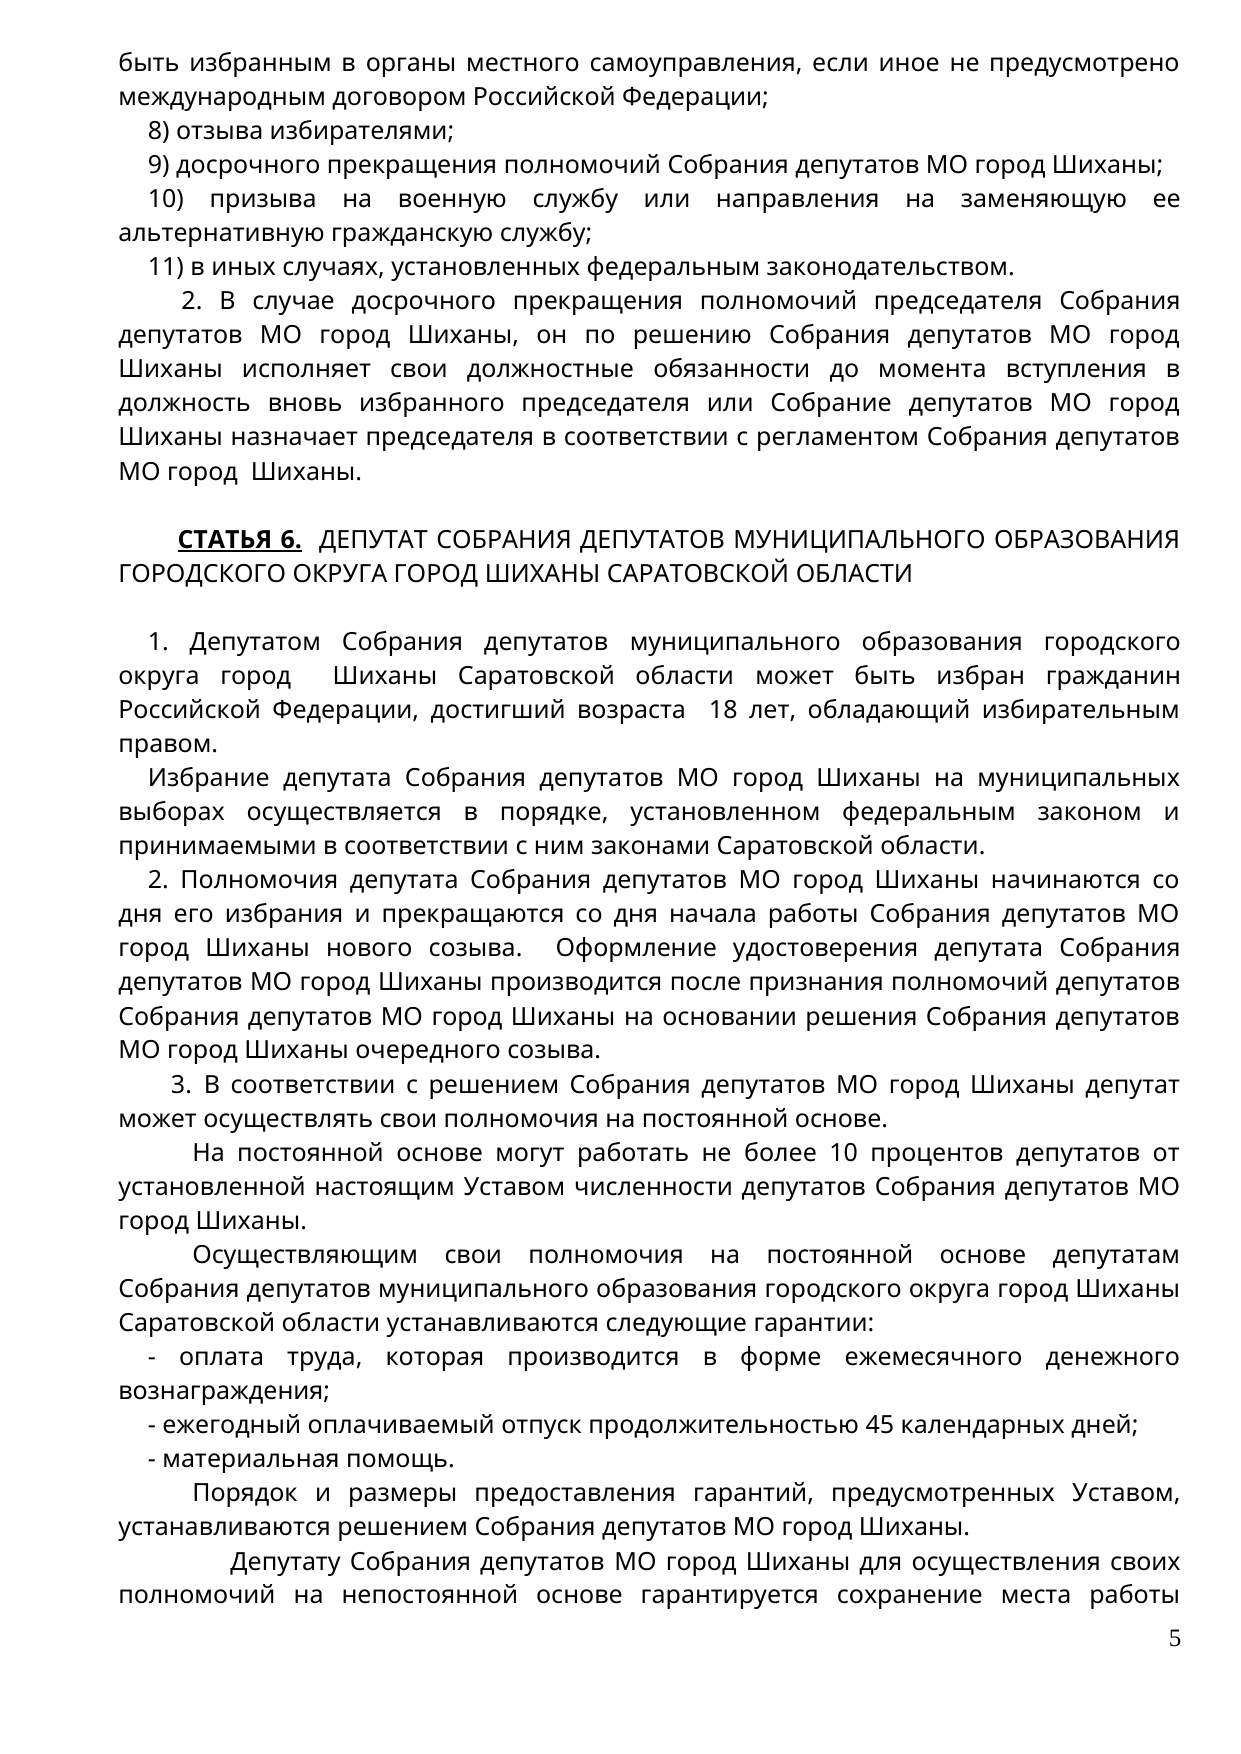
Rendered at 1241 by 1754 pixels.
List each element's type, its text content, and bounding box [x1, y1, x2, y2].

text - ежегодный оплачиваемый отпуск продолжительностью 45 календарных дней; [118, 1407, 1181, 1441]
text 3. В соответствии с решением Собрания депутатов МО город Шиханы депутат может осуществлять свои полномочия на постоянной основе. [118, 1066, 1181, 1134]
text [118, 44, 1181, 112]
text 10) призыва на военную службу или направления на заменяющую ее альтернативную гражданскую службу; [118, 181, 1181, 249]
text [118, 1543, 1181, 1611]
text - материальная помощь. [118, 1441, 1181, 1475]
text Осуществляющим свои полномочия на постоянной основе депутатам Собрания депутатов муниципального образования городского округа город Шиханы Саратовской области устанавливаются следующие гарантии: [118, 1237, 1181, 1339]
text СТАТЬЯ 6. ДЕПУТАТ СОБРАНИЯ ДЕПУТАТОВ МУНИЦИПАЛЬНОГО ОБРАЗОВАНИЯ ГОРОДСКОГО ОКРУГА ГОРОД ШИХАНЫ САРАТОВСКОЙ ОБЛАСТИ [118, 521, 1181, 589]
text На постоянной основе могут работать не более 10 процентов депутатов от установленной настоящим Уставом численности депутатов Собрания депутатов МО город Шиханы. [118, 1134, 1181, 1237]
text 8) отзыва избирателями; [118, 112, 1181, 147]
text Избрание депутата Собрания депутатов МО город Шиханы на муниципальных выборах осуществляется в порядке, установленном федеральным законом и принимаемыми в соответствии с ним законами Саратовской области. [118, 760, 1181, 862]
text 1. Депутатом Собрания депутатов муниципального образования городского округа город Шиханы Саратовской области может быть избран гражданин Российской Федерации, достигший возраста 18 лет, обладающий избирательным правом. [118, 623, 1181, 760]
text 2. В случае досрочного прекращения полномочий председателя Собрания депутатов МО город Шиханы, он по решению Собрания депутатов МО город Шиханы исполняет свои должностные обязанности до момента вступления в должность вновь избранного председателя или Собрание депутатов МО город Шиханы назначает председателя в соответствии с регламентом Собрания депутатов МО город Шиханы. [118, 283, 1181, 487]
text Порядок и размеры предоставления гарантий, предусмотренных Уставом, устанавливаются решением Собрания депутатов МО город Шиханы. [118, 1475, 1181, 1543]
text 11) в иных случаях, установленных федеральным законодательством. [118, 249, 1181, 283]
text 9) досрочного прекращения полномочий Собрания депутатов МО город Шиханы; [118, 147, 1181, 181]
text 2. Полномочия депутата Собрания депутатов МО город Шиханы начинаются со дня его избрания и прекращаются со дня начала работы Собрания депутатов МО город Шиханы нового созыва. Оформление удостоверения депутата Собрания депутатов МО город Шиханы производится после признания полномочий депутатов Собрания депутатов МО город Шиханы на основании решения Собрания депутатов МО город Шиханы очередного созыва. [118, 862, 1181, 1066]
text - оплата труда, которая производится в форме ежемесячного денежного вознаграждения; [118, 1339, 1181, 1407]
